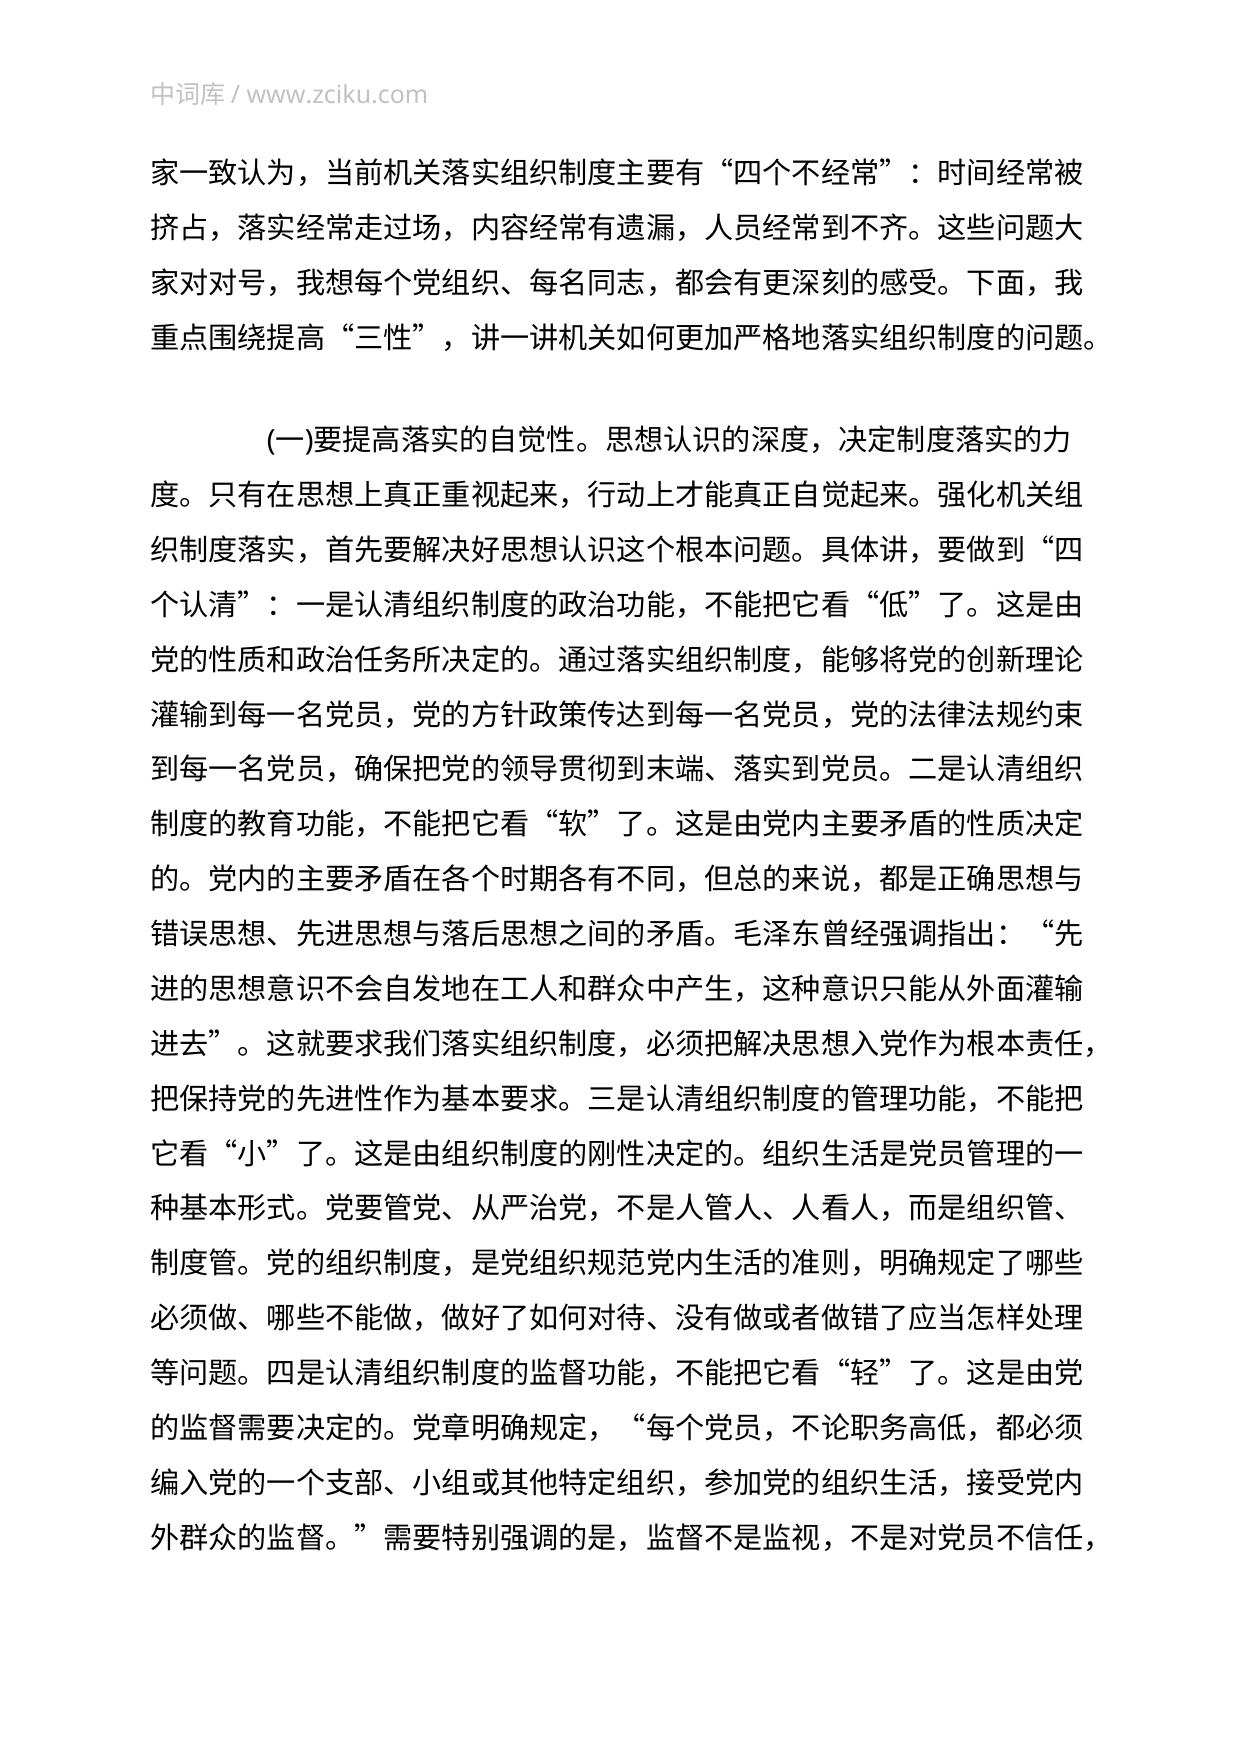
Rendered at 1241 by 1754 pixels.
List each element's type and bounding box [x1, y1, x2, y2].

text [150, 416, 1090, 1557]
text [150, 150, 1090, 357]
